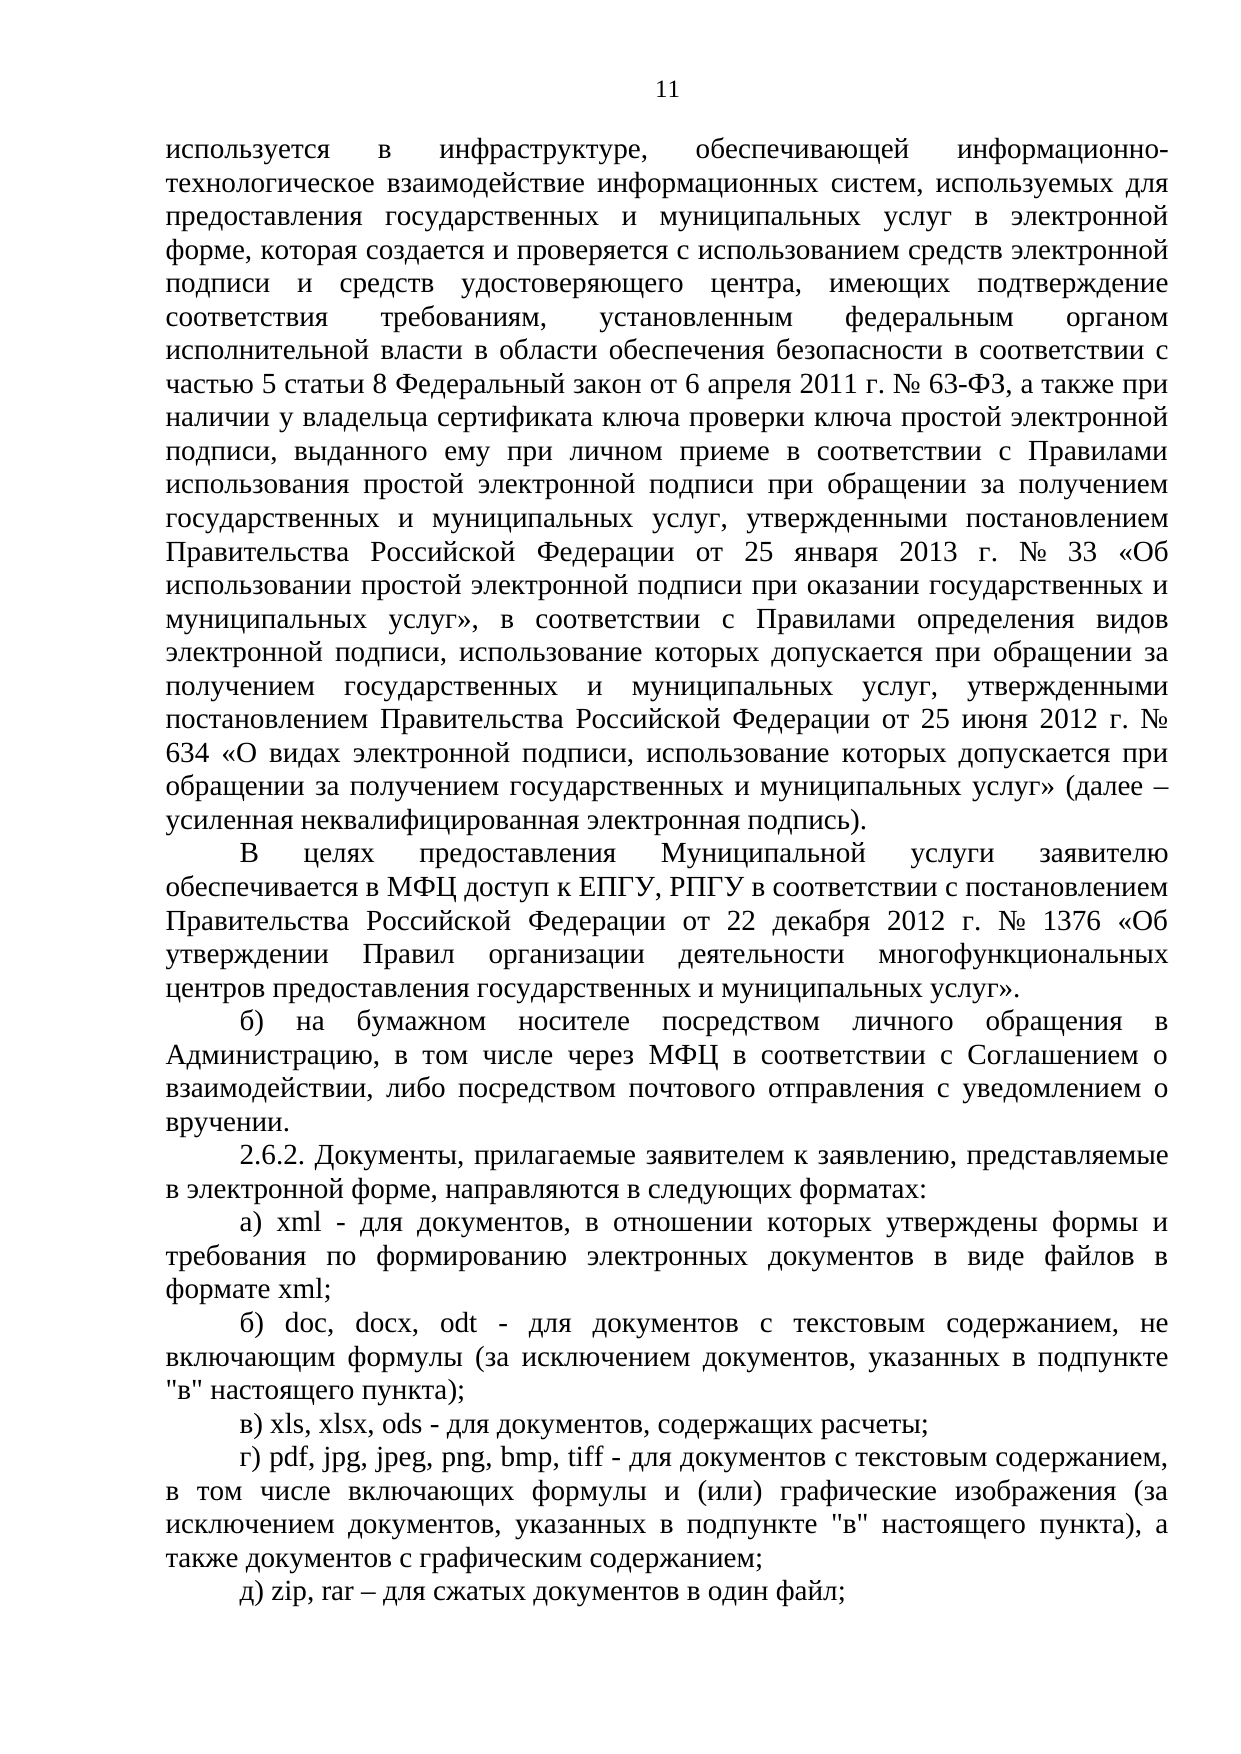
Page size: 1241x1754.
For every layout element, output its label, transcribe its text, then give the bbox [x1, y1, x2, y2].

text д) zip, rar – для сжатых документов в один файл; [165, 1573, 1169, 1607]
text б) doc, docx, odt - для документов с текстовым содержанием, не включающим формулы (за исключением документов, указанных в подпункте "в" настоящего пункта); [165, 1305, 1169, 1406]
text В целях предоставления Муниципальной услуги заявителю обеспечивается в МФЦ доступ к ЕПГУ, РПГУ в соответствии с постановлением Правительства Российской Федерации от 22 декабря 2012 г. № 1376 «Об утверждении Правил организации деятельности многофункциональных центров предоставления государственных и муниципальных услуг». [165, 836, 1169, 1003]
text б) на бумажном носителе посредством личного обращения в Администрацию, в том числе через МФЦ в соответствии с Соглашением о взаимодействии, либо посредством почтового отправления с уведомлением о вручении. [165, 1003, 1169, 1137]
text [165, 131, 1169, 836]
text а) xml - для документов, в отношении которых утверждены формы и требования по формированию электронных документов в виде файлов в формате xml; [165, 1204, 1169, 1305]
text в) xls, xlsx, ods - для документов, содержащих расчеты; [165, 1406, 1169, 1439]
text г) pdf, jpg, jpeg, png, bmp, tiff - для документов с текстовым содержанием, в том числе включающих формулы и (или) графические изображения (за исключением документов, указанных в подпункте "в" настоящего пункта), а также документов с графическим содержанием; [165, 1439, 1169, 1573]
text 2.6.2. Документы, прилагаемые заявителем к заявлению, представляемые в электронной форме, направляются в следующих форматах: [165, 1137, 1169, 1204]
